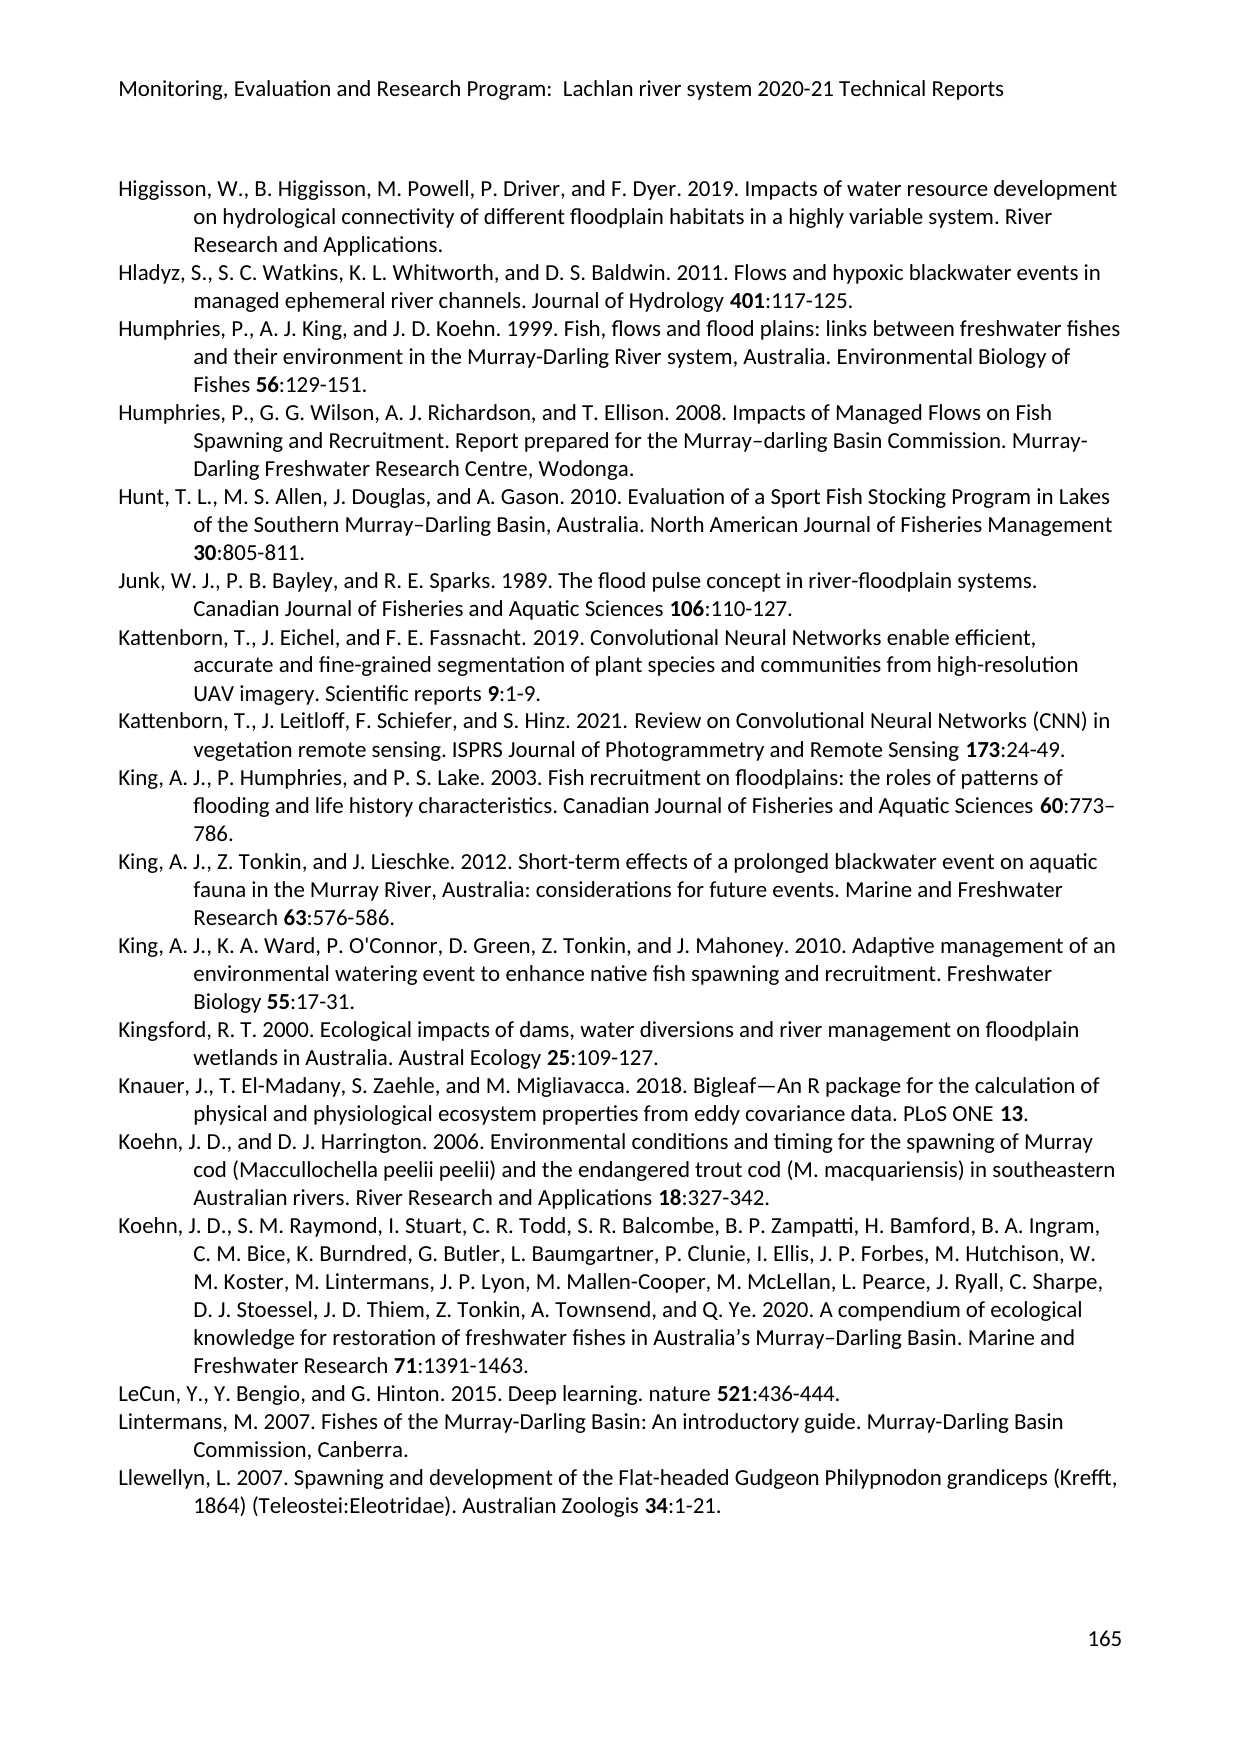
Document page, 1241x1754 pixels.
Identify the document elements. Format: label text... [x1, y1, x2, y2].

text King, A. J., P. Humphries, and P. S. Lake. 2003. Fish recruitment on floodplains: the roles of patterns of flooding and life history characteristics. Canadian Journal of Fisheries and Aquatic Sciences 60:773–786. [118, 763, 1122, 847]
text Koehn, J. D., and D. J. Harrington. 2006. Environmental conditions and timing for the spawning of Murray cod (Maccullochella peelii peelii) and the endangered trout cod (M. macquariensis) in southeastern Australian rivers. River Research and Applications 18:327-342. [118, 1127, 1122, 1211]
text LeCun, Y., Y. Bengio, and G. Hinton. 2015. Deep learning. nature 521:436-444. [118, 1379, 1122, 1407]
text Knauer, J., T. El-Madany, S. Zaehle, and M. Migliavacca. 2018. Bigleaf—An R package for the calculation of physical and physiological ecosystem properties from eddy covariance data. PLoS ONE 13. [118, 1071, 1122, 1127]
text Koehn, J. D., S. M. Raymond, I. Stuart, C. R. Todd, S. R. Balcombe, B. P. Zampatti, H. Bamford, B. A. Ingram, C. M. Bice, K. Burndred, G. Butler, L. Baumgartner, P. Clunie, I. Ellis, J. P. Forbes, M. Hutchison, W. M. Koster, M. Lintermans, J. P. Lyon, M. Mallen-Cooper, M. McLellan, L. Pearce, J. Ryall, C. Sharpe, D. J. Stoessel, J. D. Thiem, Z. Tonkin, A. Townsend, and Q. Ye. 2020. A compendium of ecological knowledge for restoration of freshwater fishes in Australia’s Murray–Darling Basin. Marine and Freshwater Research 71:1391-1463. [118, 1211, 1122, 1379]
text Kingsford, R. T. 2000. Ecological impacts of dams, water diversions and river management on floodplain wetlands in Australia. Austral Ecology 25:109-127. [118, 1015, 1122, 1071]
text King, A. J., Z. Tonkin, and J. Lieschke. 2012. Short-term effects of a prolonged blackwater event on aquatic fauna in the Murray River, Australia: considerations for future events. Marine and Freshwater Research 63:576-586. [118, 847, 1122, 931]
text Llewellyn, L. 2007. Spawning and development of the Flat-headed Gudgeon Philypnodon grandiceps (Krefft, 1864) (Teleostei:Eleotridae). Australian Zoologis 34:1-21. [118, 1463, 1122, 1519]
text Kattenborn, T., J. Eichel, and F. E. Fassnacht. 2019. Convolutional Neural Networks enable efficient, accurate and fine-grained segmentation of plant species and communities from high-resolution UAV imagery. Scientific reports 9:1-9. [118, 623, 1122, 707]
text Junk, W. J., P. B. Bayley, and R. E. Sparks. 1989. The flood pulse concept in river-floodplain systems. Canadian Journal of Fisheries and Aquatic Sciences 106:110-127. [118, 567, 1122, 623]
text Higgisson, W., B. Higgisson, M. Powell, P. Driver, and F. Dyer. 2019. Impacts of water resource development on hydrological connectivity of different floodplain habitats in a highly variable system. River Research and Applications. [118, 174, 1122, 258]
text Kattenborn, T., J. Leitloff, F. Schiefer, and S. Hinz. 2021. Review on Convolutional Neural Networks (CNN) in vegetation remote sensing. ISPRS Journal of Photogrammetry and Remote Sensing 173:24-49. [118, 707, 1122, 763]
text King, A. J., K. A. Ward, P. O'Connor, D. Green, Z. Tonkin, and J. Mahoney. 2010. Adaptive management of an environmental watering event to enhance native fish spawning and recruitment. Freshwater Biology 55:17-31. [118, 931, 1122, 1015]
text Humphries, P., G. G. Wilson, A. J. Richardson, and T. Ellison. 2008. Impacts of Managed Flows on Fish Spawning and Recruitment. Report prepared for the Murray–darling Basin Commission. Murray-Darling Freshwater Research Centre, Wodonga. [118, 398, 1122, 482]
text Hunt, T. L., M. S. Allen, J. Douglas, and A. Gason. 2010. Evaluation of a Sport Fish Stocking Program in Lakes of the Southern Murray–Darling Basin, Australia. North American Journal of Fisheries Management 30:805-811. [118, 482, 1122, 567]
text Hladyz, S., S. C. Watkins, K. L. Whitworth, and D. S. Baldwin. 2011. Flows and hypoxic blackwater events in managed ephemeral river channels. Journal of Hydrology 401:117-125. [118, 258, 1122, 314]
text Lintermans, M. 2007. Fishes of the Murray-Darling Basin: An introductory guide. Murray-Darling Basin Commission, Canberra. [118, 1407, 1122, 1463]
text Humphries, P., A. J. King, and J. D. Koehn. 1999. Fish, flows and flood plains: links between freshwater fishes and their environment in the Murray-Darling River system, Australia. Environmental Biology of Fishes 56:129-151. [118, 314, 1122, 398]
